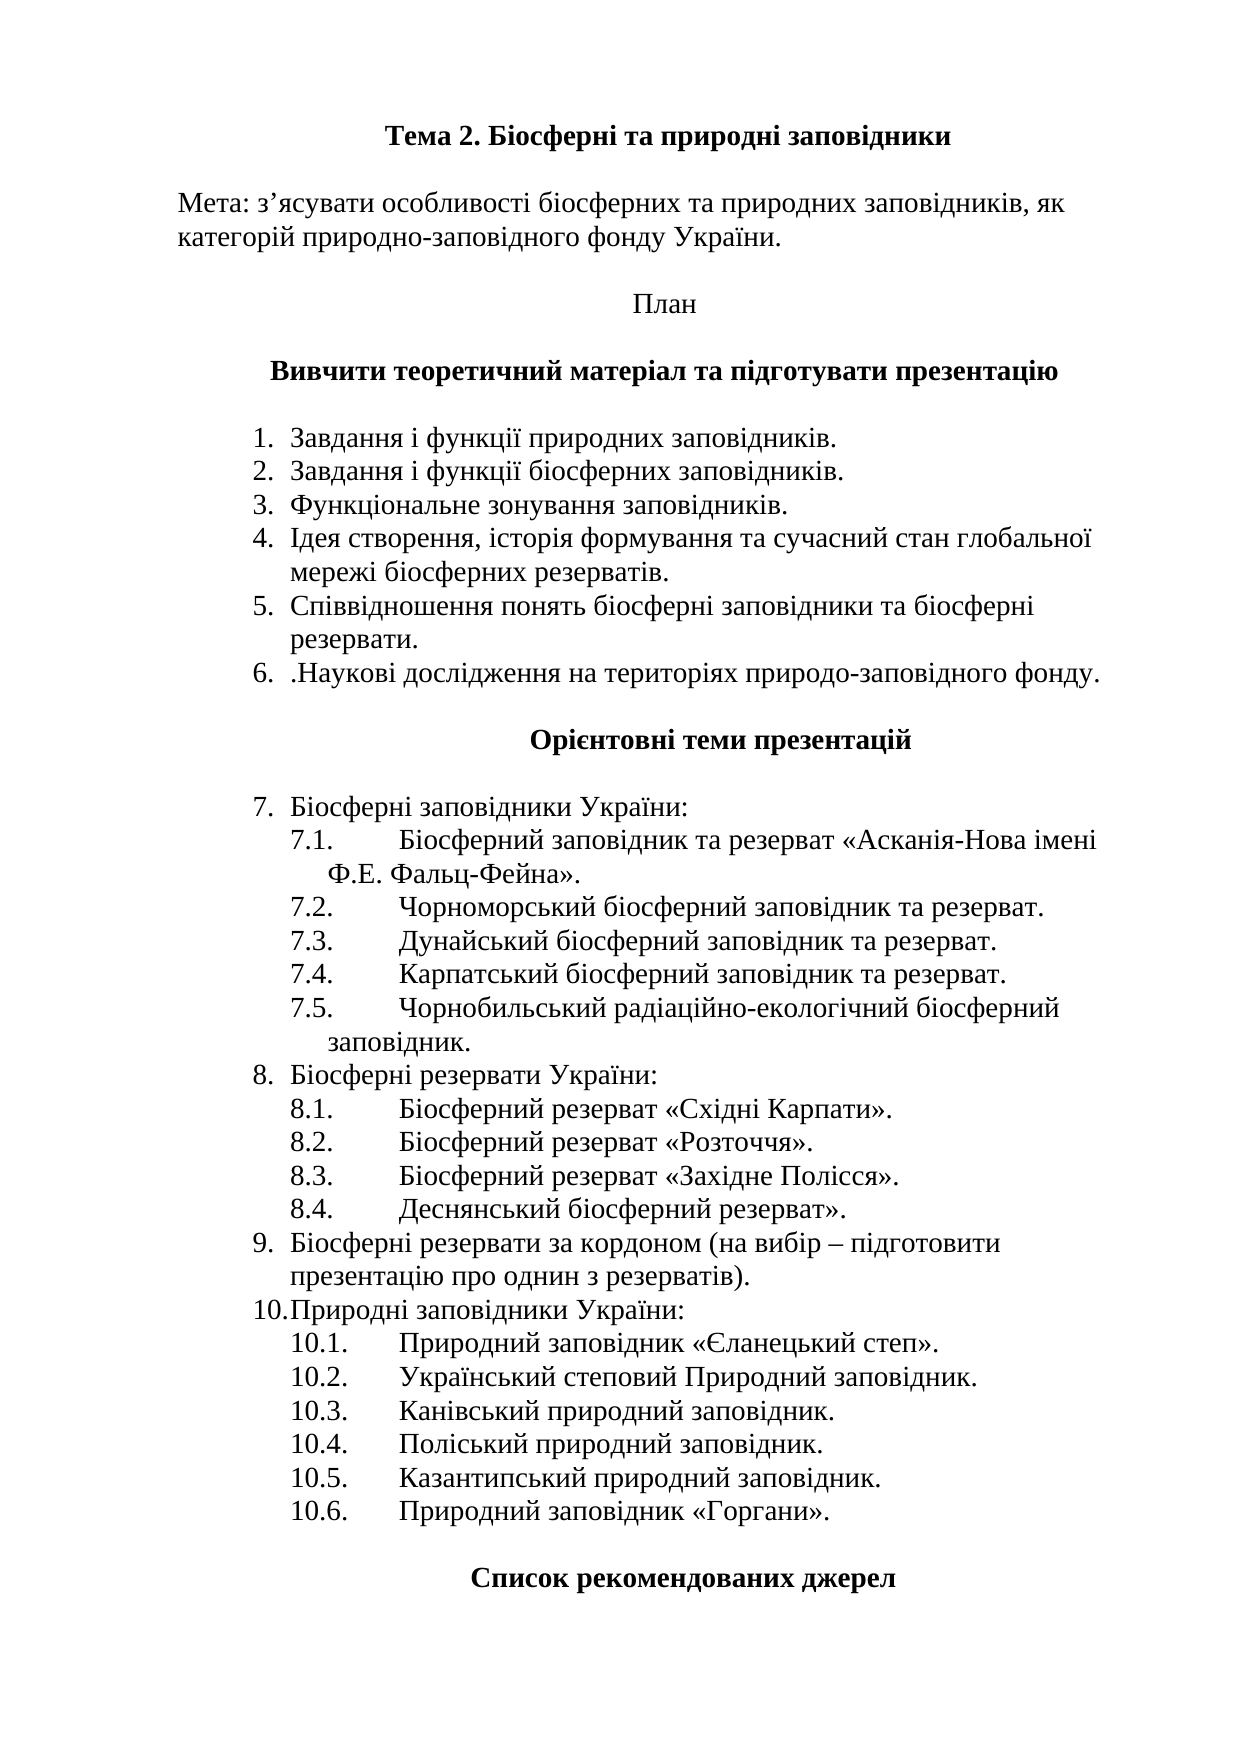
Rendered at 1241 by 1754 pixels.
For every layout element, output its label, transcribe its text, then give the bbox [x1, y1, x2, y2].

list Природні заповідники України: [252, 1292, 1152, 1326]
text Список рекомендованих джерел [215, 1560, 1152, 1594]
list Функціональне зонування заповідників. [252, 487, 1152, 521]
list Біосферний заповідник та резерват «Асканія-Нова імені Ф.Е. Фальц-Фейна». [290, 822, 1152, 889]
list Біосферні резервати України: [252, 1057, 1152, 1091]
list Завдання і функції біосферних заповідників. [252, 453, 1152, 487]
list Природний заповідник «Єланецький степ». [290, 1326, 1152, 1359]
list Орієнтовні теми презентацій [290, 722, 1152, 755]
text Вивчити теоретичний матеріал та підготувати презентацію [177, 353, 1152, 386]
list Поліський природний заповідник. [290, 1426, 1152, 1460]
list Ідея створення, історія формування та сучасний стан глобальної мережі біосферних резерватів. [252, 521, 1152, 588]
list .Наукові дослідження на територіях природо-заповідного фонду. [252, 655, 1152, 688]
list Біосферний резерват «Західне Полісся». [290, 1158, 1152, 1191]
list Канівський природний заповідник. [290, 1393, 1152, 1426]
list Український степовий Природний заповідник. [290, 1359, 1152, 1393]
list Біосферний резерват «Розточчя». [290, 1124, 1152, 1158]
list Природний заповідник «Горгани». [290, 1493, 1152, 1527]
text Мета: з’ясувати особливості біосферних та природних заповідників, як категорій природно-заповідного фонду України. [177, 185, 1152, 252]
list Біосферні заповідники України: [252, 789, 1152, 822]
list Казантипський природний заповідник. [290, 1460, 1152, 1493]
list Біосферні резервати за кордоном (на вибір – підготовити презентацію про однин з резерватів). [252, 1225, 1152, 1292]
list Співвідношення понять біосферні заповідники та біосферні резервати. [252, 588, 1152, 655]
list Деснянський біосферний резерват». [290, 1191, 1152, 1225]
list Дунайський біосферний заповідник та резерват. [290, 923, 1152, 957]
list Біосферний резерват «Східні Карпати». [290, 1091, 1152, 1124]
list Карпатський біосферний заповідник та резерват. [290, 957, 1152, 990]
list Завдання і функції природних заповідників. [252, 420, 1152, 453]
list Чорнобильський радіаційно-екологічний біосферний заповідник. [290, 990, 1152, 1057]
list Чорноморський біосферний заповідник та резерват. [290, 889, 1152, 923]
text План [177, 286, 1152, 319]
text Тема 2. Біосферні та природні заповідники [177, 118, 1152, 152]
